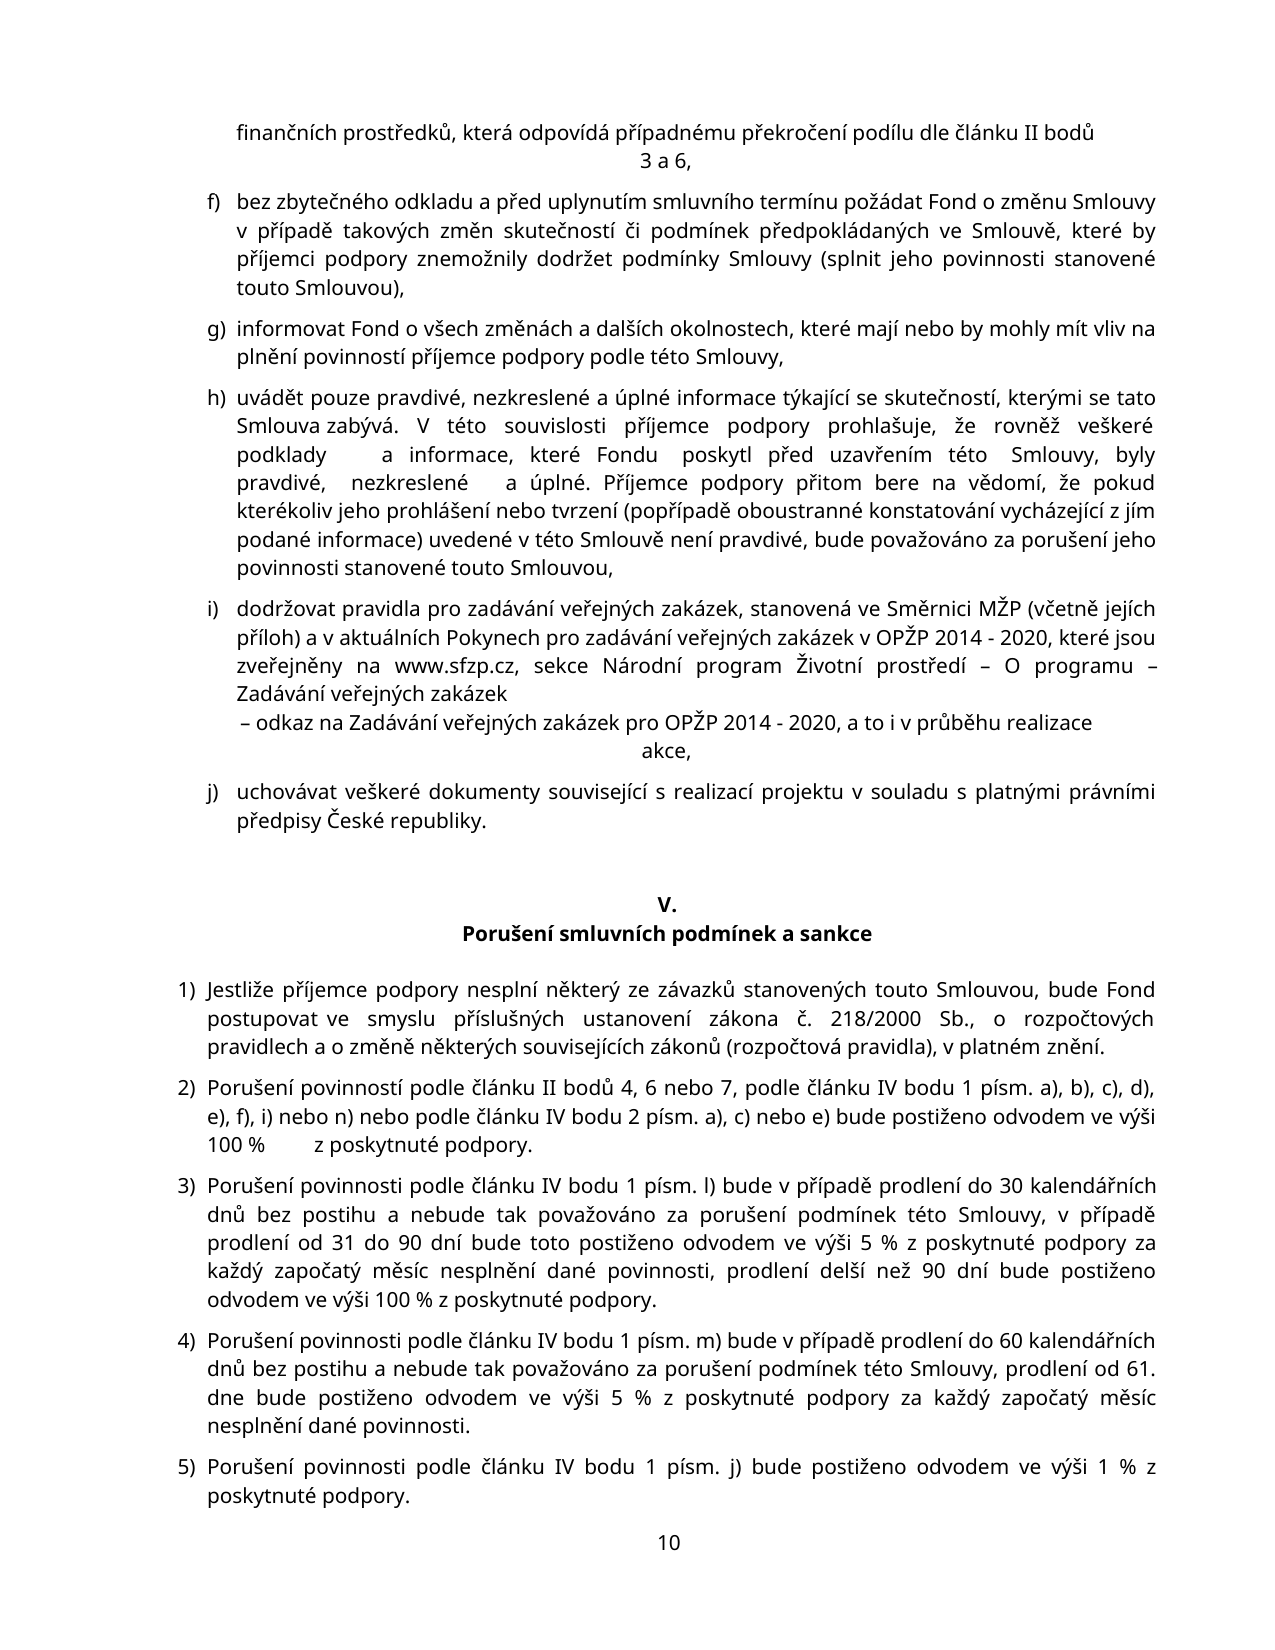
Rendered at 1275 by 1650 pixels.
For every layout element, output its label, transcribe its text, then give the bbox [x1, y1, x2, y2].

list bez zbytečného odkladu a před uplynutím smluvního termínu požádat Fond o změnu Smlouvy v případě takových změn skutečností či podmínek předpokládaných ve Smlouvě, které by příjemci podpory znemožnily dodržet podmínky Smlouvy (splnit jeho povinnosti stanovené touto Smlouvou), [207, 187, 1157, 301]
list uchovávat veškeré dokumenty související s realizací projektu v souladu s platnými právními předpisy České republiky. [207, 777, 1157, 834]
list Porušení povinností podle článku II bodů 4, 6 nebo 7, podle článku IV bodu 1 písm. a), b), c), d), e), f), i) nebo n) nebo podle článku IV bodu 2 písm. a), c) nebo e) bude postiženo odvodem ve výši 100 % z poskytnuté podpory. [177, 1073, 1157, 1159]
text finančních prostředků, která odpovídá případnému překročení podílu dle článku II bodů 3 a 6, [233, 118, 1098, 175]
subtitle V. [493, 890, 841, 919]
list Porušení povinnosti podle článku IV bodu 1 písm. l) bude v případě prodlení do 30 kalendářních dnů bez postihu a nebude tak považováno za porušení podmínek této Smlouvy, v případě prodlení od 31 do 90 dní bude toto postiženo odvodem ve výši 5 % z poskytnuté podpory za každý započatý měsíc nesplnění dané povinnosti, prodlení delší než 90 dní bude postiženo odvodem ve výši 100 % z poskytnuté podpory. [177, 1171, 1158, 1313]
text – odkaz na Zadávání veřejných zakázek pro OPŽP 2014 - 2020, a to i v průběhu realizace akce, [234, 708, 1098, 765]
list Porušení povinnosti podle článku IV bodu 1 písm. j) bude postiženo odvodem ve výši 1 % z poskytnuté podpory. [177, 1452, 1157, 1509]
list informovat Fond o všech změnách a dalších okolnostech, které mají nebo by mohly mít vliv na plnění povinností příjemce podpory podle této Smlouvy, [207, 314, 1156, 371]
list Jestliže příjemce podpory nesplní některý ze závazků stanovených touto Smlouvou, bude Fond postupovat ve smyslu příslušných ustanovení zákona č. 218/2000 Sb., o rozpočtových pravidlech a o změně některých souvisejících zákonů (rozpočtová pravidla), v platném znění. [177, 976, 1157, 1061]
list dodržovat pravidla pro zadávání veřejných zakázek, stanovená ve Směrnici MŽP (včetně jejích příloh) a v aktuálních Pokynech pro zadávání veřejných zakázek v OPŽP 2014 - 2020, které jsou zveřejněny na www.sfzp.cz, sekce Národní program Životní prostředí – O programu – Zadávání veřejných zakázek [207, 594, 1158, 708]
list uvádět pouze pravdivé, nezkreslené a úplné informace týkající se skutečností, kterými se tato Smlouva zabývá. V této souvislosti příjemce podpory prohlašuje, že rovněž veškeré podklady a informace, které Fondu poskytl před uzavřením této Smlouvy, byly pravdivé, nezkreslené a úplné. Příjemce podpory přitom bere na vědomí, že pokud kterékoliv jeho prohlášení nebo tvrzení (popřípadě oboustranné konstatování vycházející z jím podané informace) uvedené v této Smlouvě není pravdivé, bude považováno za porušení jeho povinnosti stanovené touto Smlouvou, [207, 383, 1157, 582]
text Porušení smluvních podmínek a sankce [234, 919, 1100, 947]
list Porušení povinnosti podle článku IV bodu 1 písm. m) bude v případě prodlení do 60 kalendářních dnů bez postihu a nebude tak považováno za porušení podmínek této Smlouvy, prodlení od 61. dne bude postiženo odvodem ve výši 5 % z poskytnuté podpory za každý započatý měsíc nesplnění dané povinnosti. [177, 1326, 1157, 1440]
